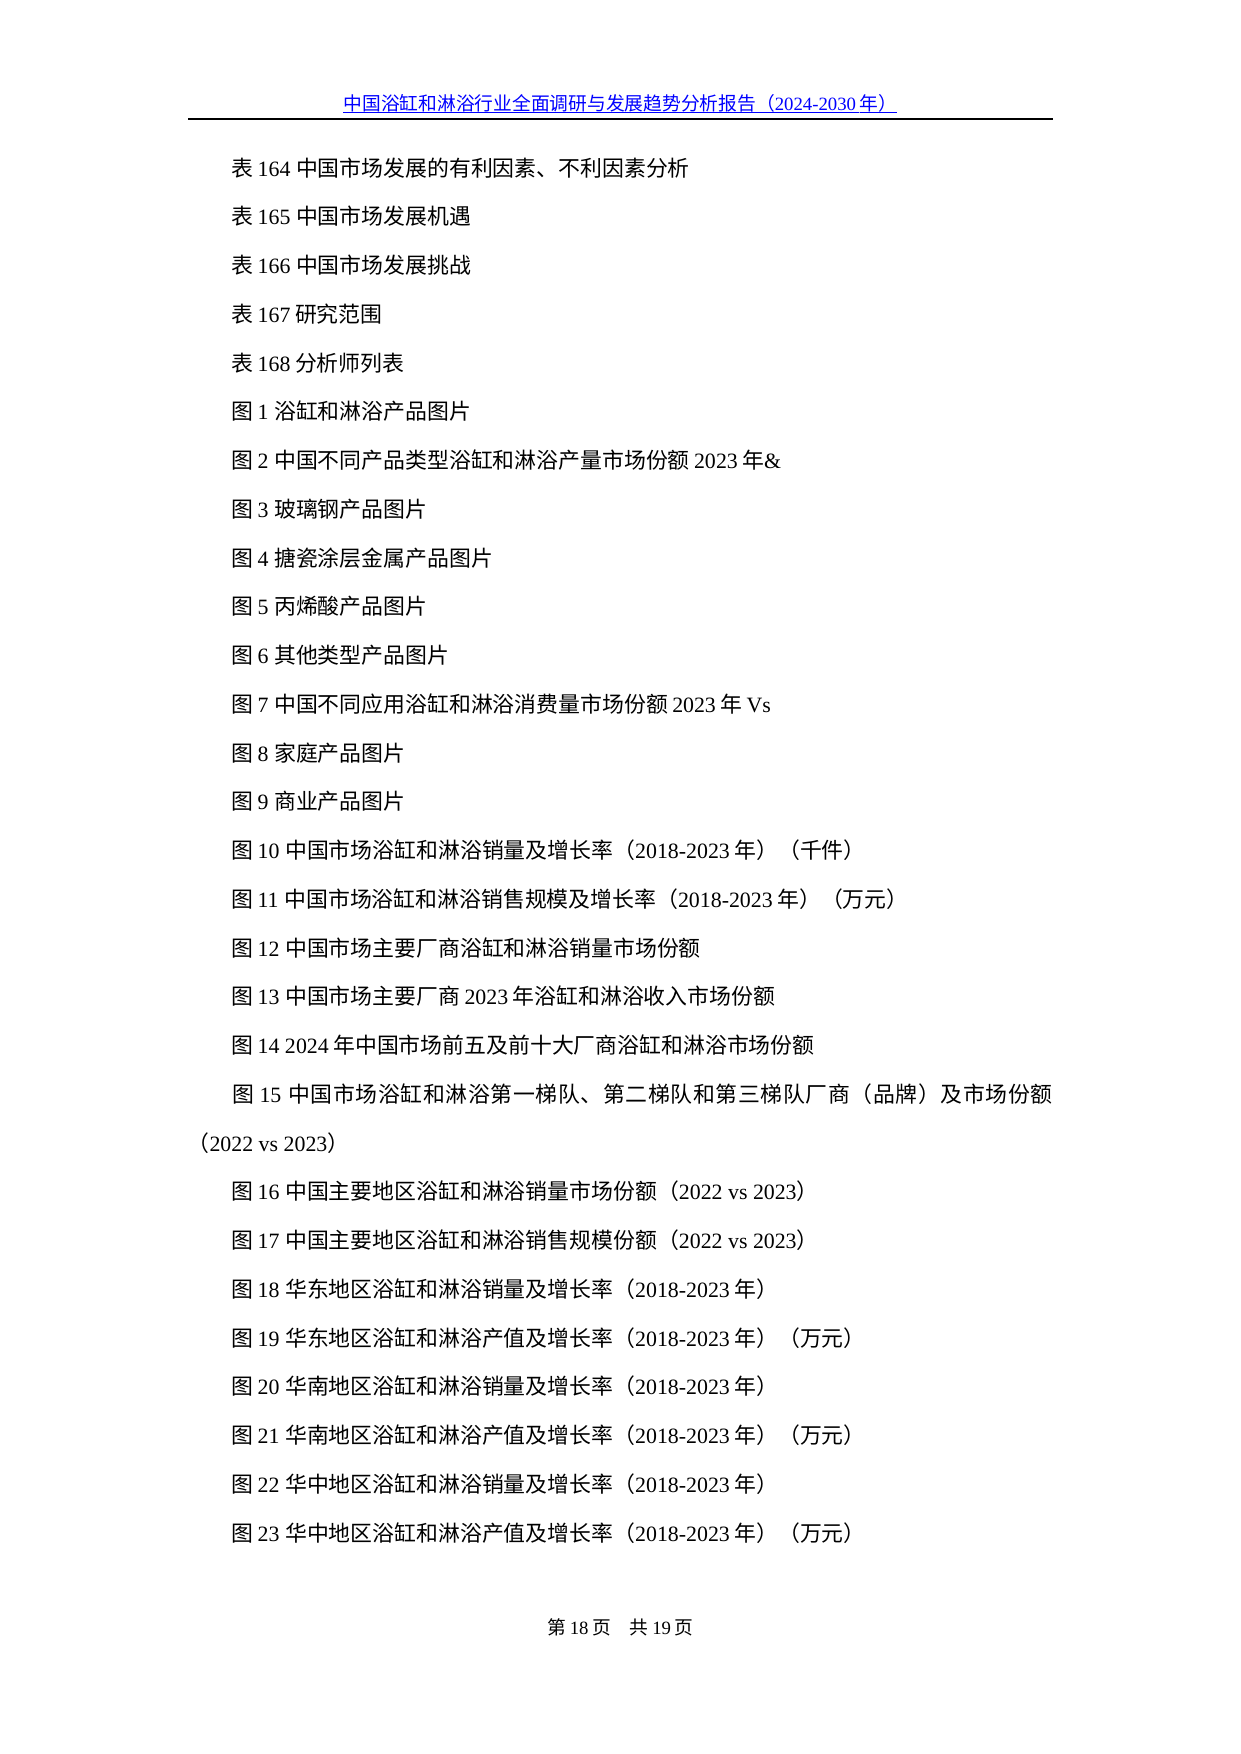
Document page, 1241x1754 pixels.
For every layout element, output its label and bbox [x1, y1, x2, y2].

text [187, 150, 1053, 1548]
